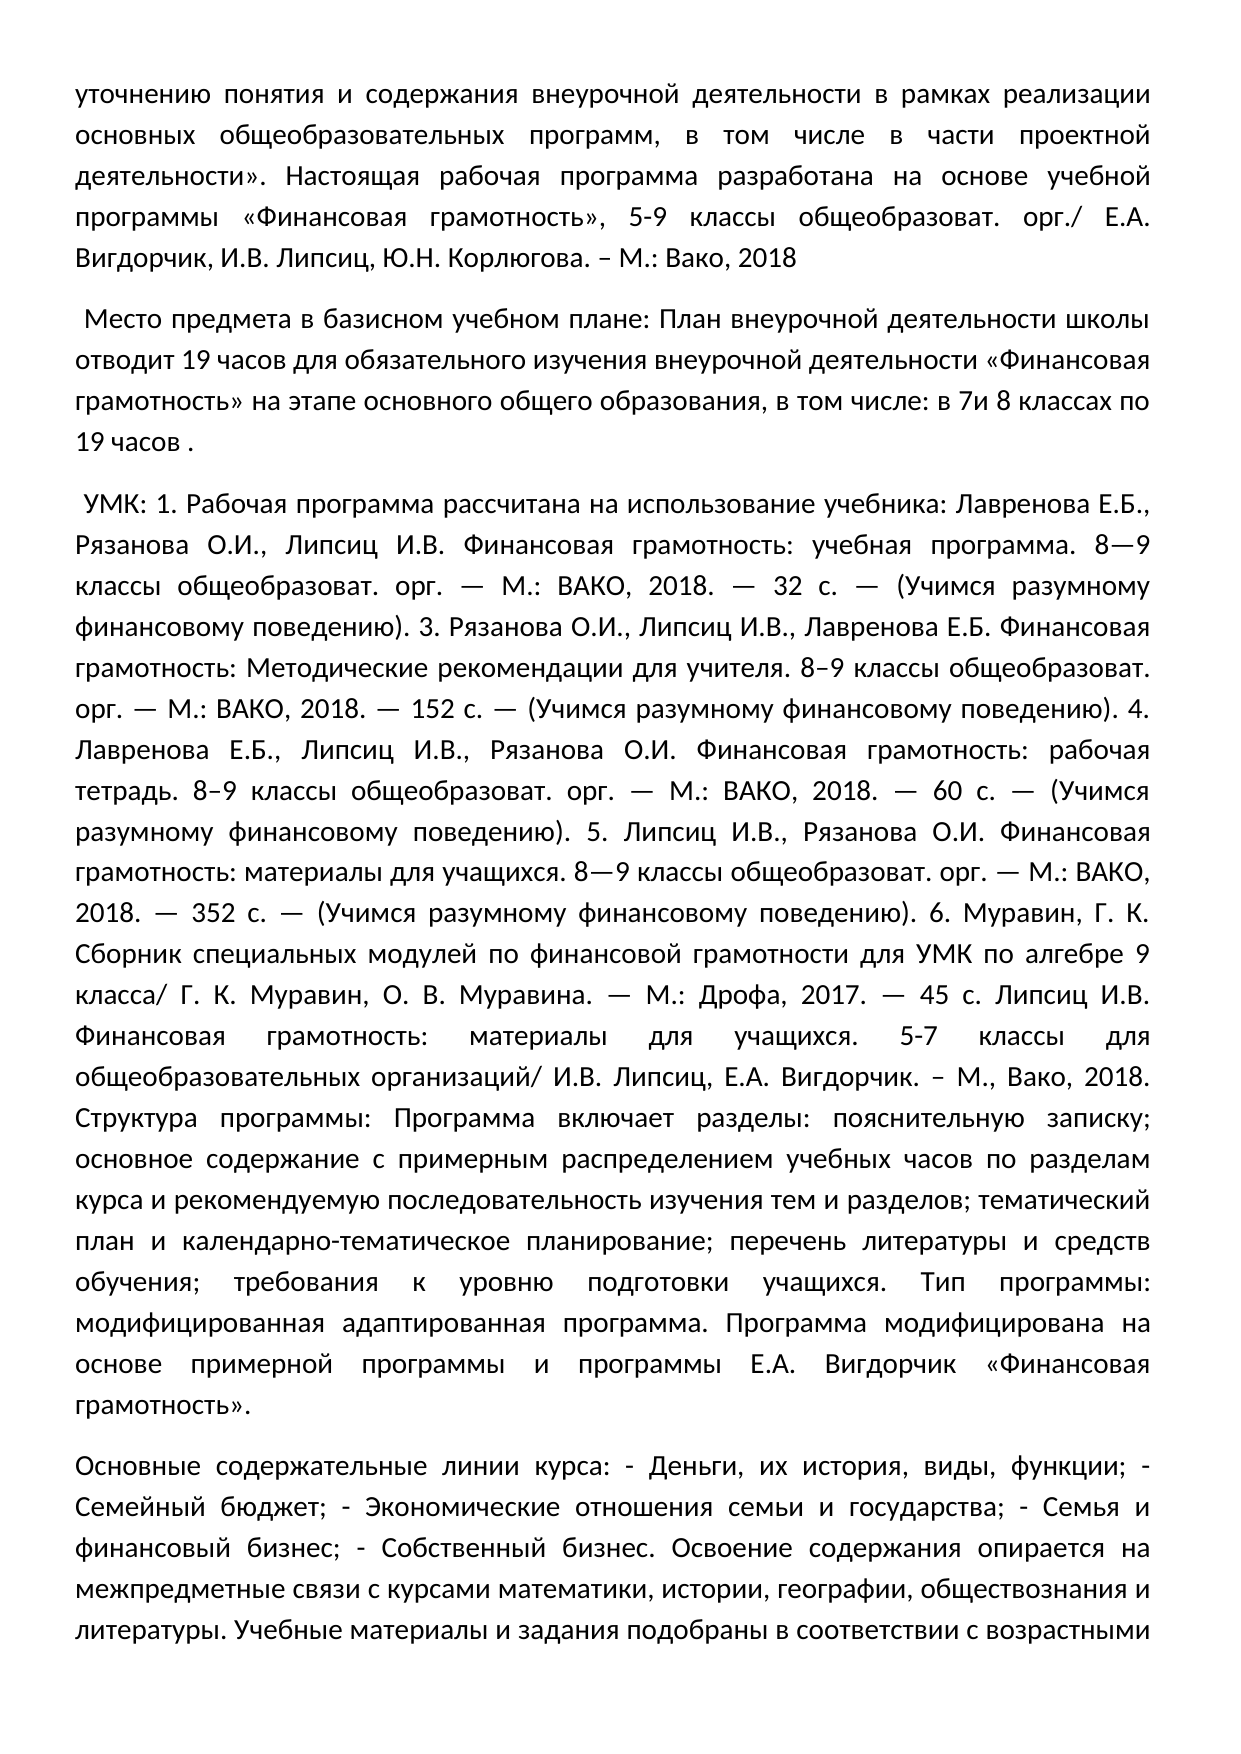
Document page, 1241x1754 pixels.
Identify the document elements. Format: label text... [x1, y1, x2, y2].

text Место предмета в базисном учебном плане: План внеурочной деятельности школы отводит 19 часов для обязательного изучения внеурочной деятельности «Финансовая грамотность» на этапе основного общего образования, в том числе: в 7и 8 классах по 19 часов . [75, 301, 1152, 459]
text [75, 1447, 1152, 1647]
text УМК: 1. Рабочая программа рассчитана на использование учебника: Лавренова Е.Б., Рязанова О.И., Липсиц И.В. Финансовая грамотность: учебная программа. 8—9 классы общеобразоват. орг. — М.: ВАКО, 2018. — 32 с. — (Учимся разумному финансовому поведению). 3. Рязанова О.И., Липсиц И.В., Лавренова Е.Б. Финансовая грамотность: Методические рекомендации для учителя. 8–9 классы общеобразоват. орг. — М.: ВАКО, 2018. — 152 с. — (Учимся разумному финансовому поведению). 4. Лавренова Е.Б., Липсиц И.В., Рязанова О.И. Финансовая грамотность: рабочая тетрадь. 8–9 классы общеобразоват. орг. — М.: ВАКО, 2018. — 60 с. — (Учимся разумному финансовому поведению). 5. Липсиц И.В., Рязанова О.И. Финансовая грамотность: материалы для учащихся. 8—9 классы общеобразоват. орг. — М.: ВАКО, 2018. — 352 с. — (Учимся разумному финансовому поведению). 6. Муравин, Г. К. Сборник специальных модулей по финансовой грамотности для УМК по алгебре 9 класса/ Г. К. Муравин, О. В. Муравина. — М.: Дрофа, 2017. — 45 с. Липсиц И.В. Финансовая грамотность: материалы для учащихся. 5-7 классы для общеобразовательных организаций/ И.В. Липсиц, Е.А. Вигдорчик. – М., Вако, 2018. Структура программы: Программа включает разделы: пояснительную записку; основное содержание с примерным распределением учебных часов по разделам курса и рекомендуемую последовательность изучения тем и разделов; тематический план и календарно-тематическое планирование; перечень литературы и средств обучения; требования к уровню подготовки учащихся. Тип программы: модифицированная адаптированная программа. Программа модифицирована на основе примерной программы и программы Е.А. Вигдорчик «Финансовая грамотность». [75, 485, 1152, 1421]
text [75, 75, 1152, 274]
